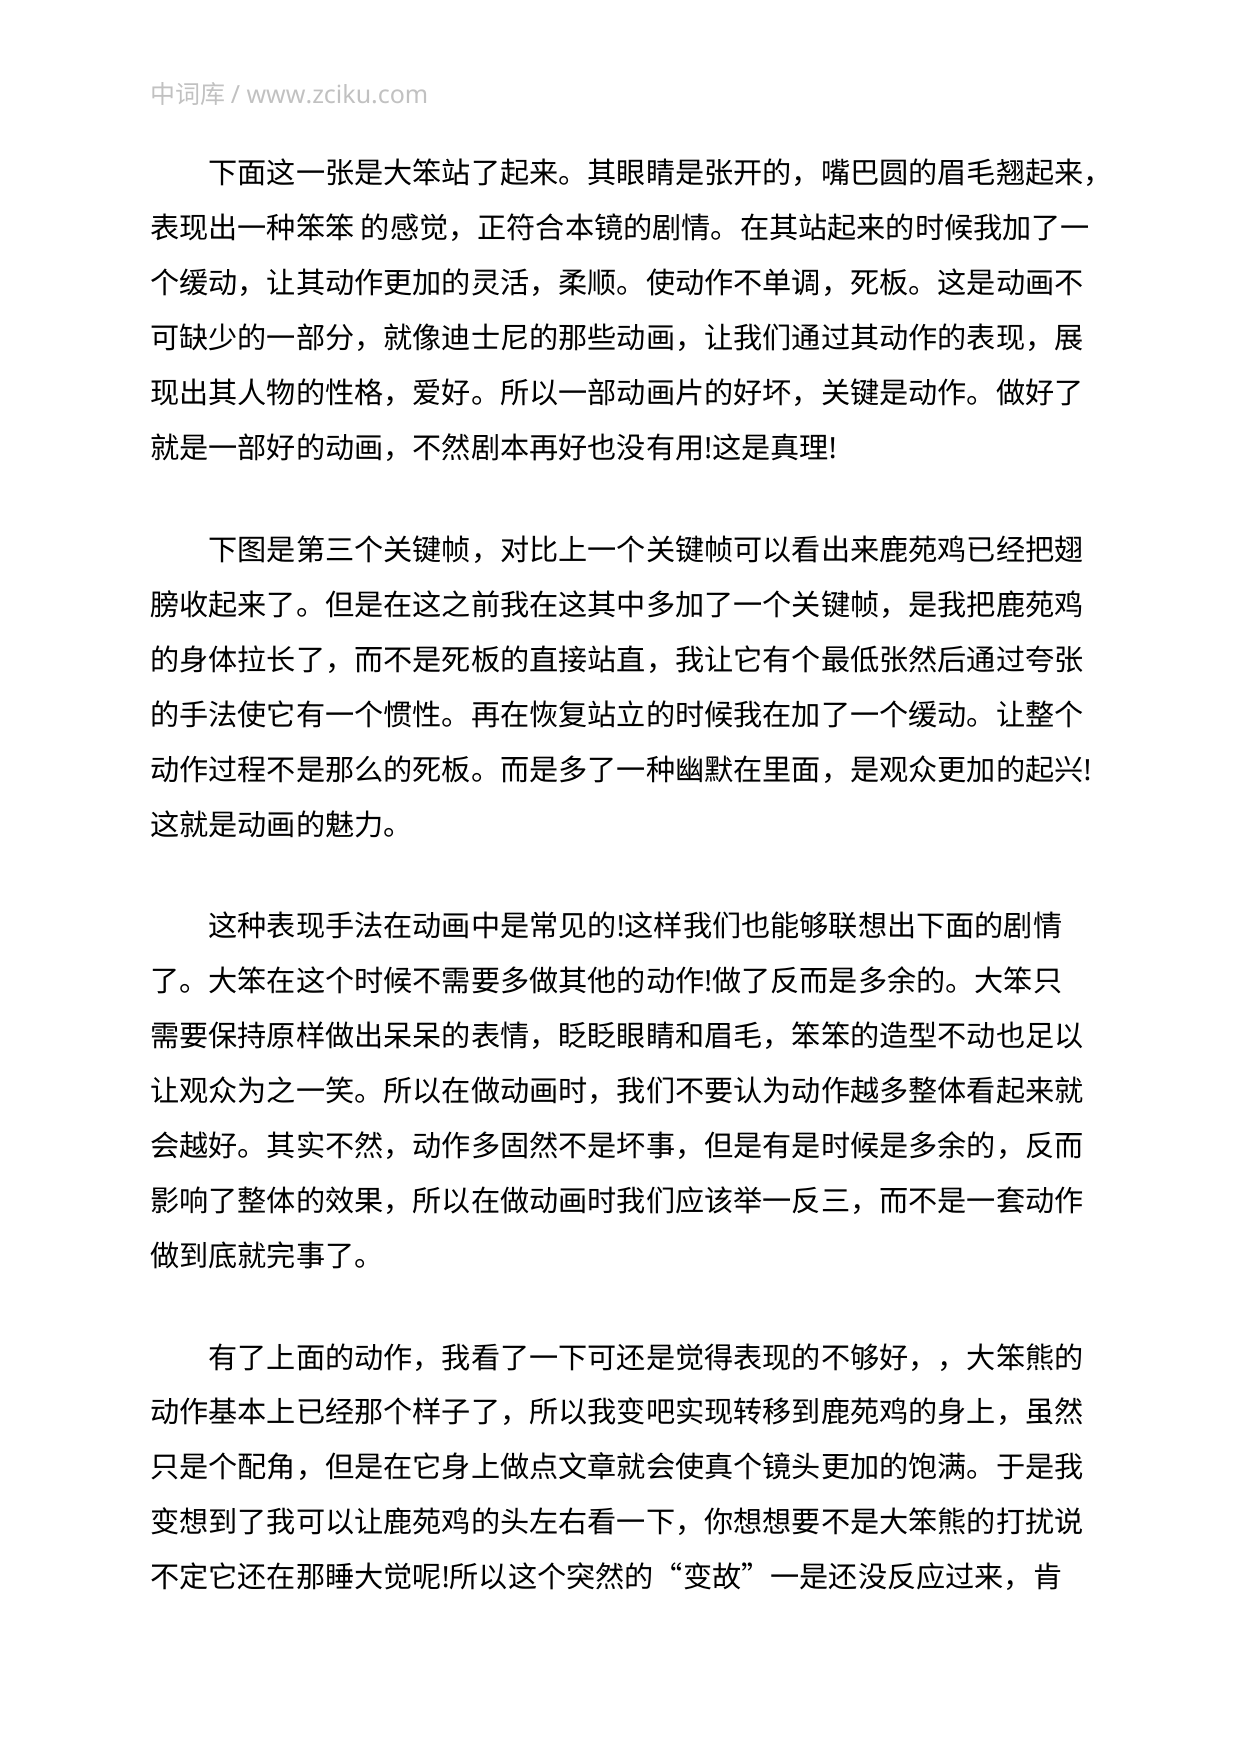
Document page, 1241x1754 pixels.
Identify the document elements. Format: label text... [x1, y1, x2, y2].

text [150, 1334, 1090, 1596]
text 这种表现手法在动画中是常见的!这样我们也能够联想出下面的剧情了。大笨在这个时候不需要多做其他的动作!做了反而是多余的。大笨只需要保持原样做出呆呆的表情，眨眨眼睛和眉毛，笨笨的造型不动也足以让观众为之一笑。所以在做动画时，我们不要认为动作越多整体看起来就会越好。其实不然，动作多固然不是坏事，但是有是时候是多余的，反而影响了整体的效果，所以在做动画时我们应该举一反三，而不是一套动作做到底就完事了。 [150, 903, 1090, 1275]
text 下图是第三个关键帧，对比上一个关键帧可以看出来鹿苑鸡已经把翅膀收起来了。但是在这之前我在这其中多加了一个关键帧，是我把鹿苑鸡的身体拉长了，而不是死板的直接站直，我让它有个最低张然后通过夸张的手法使它有一个惯性。再在恢复站立的时候我在加了一个缓动。让整个动作过程不是那么的死板。而是多了一种幽默在里面，是观众更加的起兴!这就是动画的魅力。 [150, 526, 1090, 843]
text 下面这一张是大笨站了起来。其眼睛是张开的，嘴巴圆的眉毛翘起来，表现出一种笨笨 的感觉，正符合本镜的剧情。在其站起来的时候我加了一个缓动，让其动作更加的灵活，柔顺。使动作不单调，死板。这是动画不可缺少的一部分，就像迪士尼的那些动画，让我们通过其动作的表现，展现出其人物的性格，爱好。所以一部动画片的好坏，关键是动作。做好了就是一部好的动画，不然剧本再好也没有用!这是真理! [150, 150, 1090, 467]
